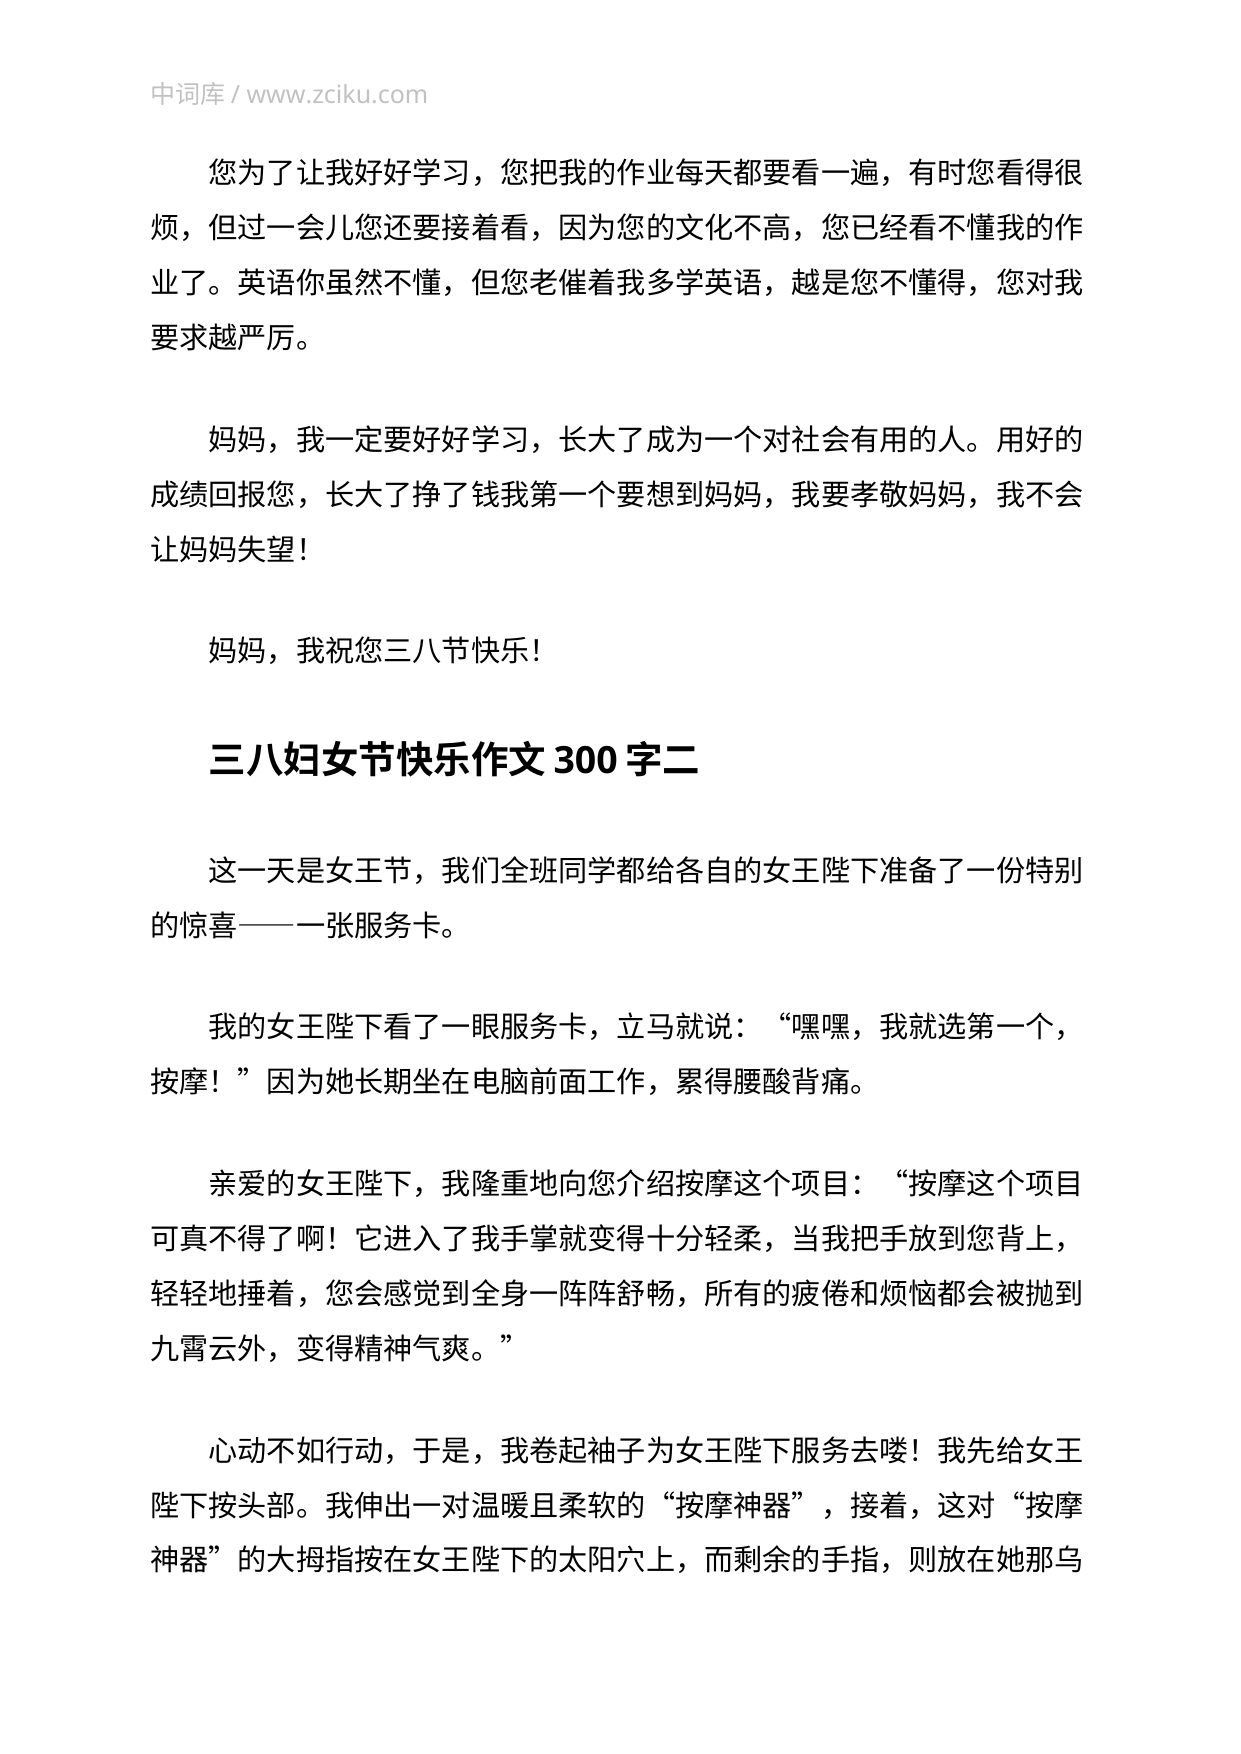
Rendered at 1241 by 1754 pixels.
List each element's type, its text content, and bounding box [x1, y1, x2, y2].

text 三八妇女节快乐作文300字二 [150, 730, 1090, 784]
text 您为了让我好好学习，您把我的作业每天都要看一遍，有时您看得很烦，但过一会儿您还要接着看，因为您的文化不高，您已经看不懂我的作业了。英语你虽然不懂，但您老催着我多学英语，越是您不懂得，您对我要求越严厉。 [150, 150, 1090, 357]
text 这一天是女王节，我们全班同学都给各自的女王陛下准备了一份特别的惊喜――一张服务卡。 [150, 847, 1090, 944]
text 亲爱的女王陛下，我隆重地向您介绍按摩这个项目：“按摩这个项目可真不得了啊！它进入了我手掌就变得十分轻柔，当我把手放到您背上，轻轻地捶着，您会感觉到全身一阵阵舒畅，所有的疲倦和烦恼都会被抛到九霄云外，变得精神气爽。” [150, 1161, 1090, 1368]
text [150, 1427, 1090, 1579]
text 妈妈，我一定要好好学习，长大了成为一个对社会有用的人。用好的成绩回报您，长大了挣了钱我第一个要想到妈妈，我要孝敬妈妈，我不会让妈妈失望！ [150, 416, 1090, 568]
text 妈妈，我祝您三八节快乐！ [150, 628, 1090, 670]
text 我的女王陛下看了一眼服务卡，立马就说：“嘿嘿，我就选第一个，按摩！”因为她长期坐在电脑前面工作，累得腰酸背痛。 [150, 1004, 1090, 1101]
